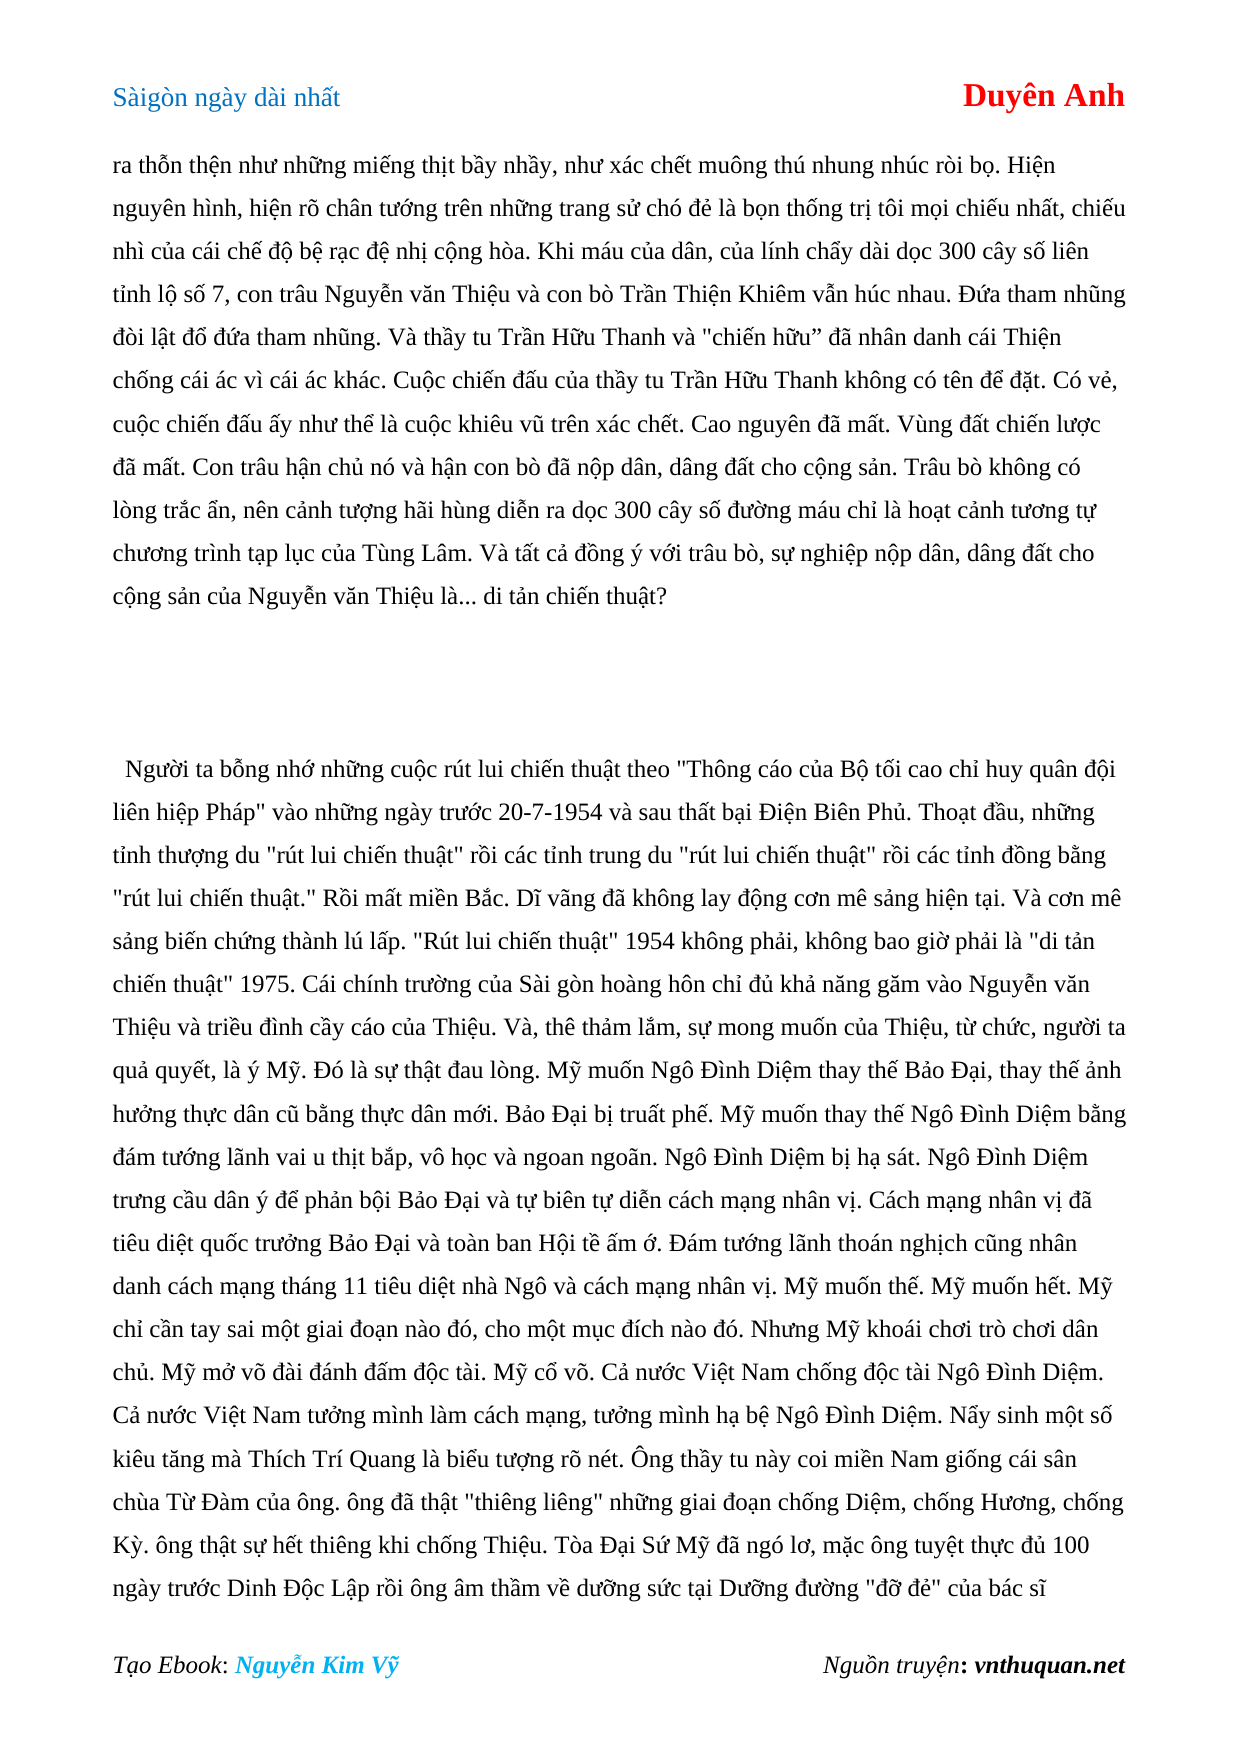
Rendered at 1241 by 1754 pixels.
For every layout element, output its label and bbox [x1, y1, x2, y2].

text [112, 150, 1128, 1602]
